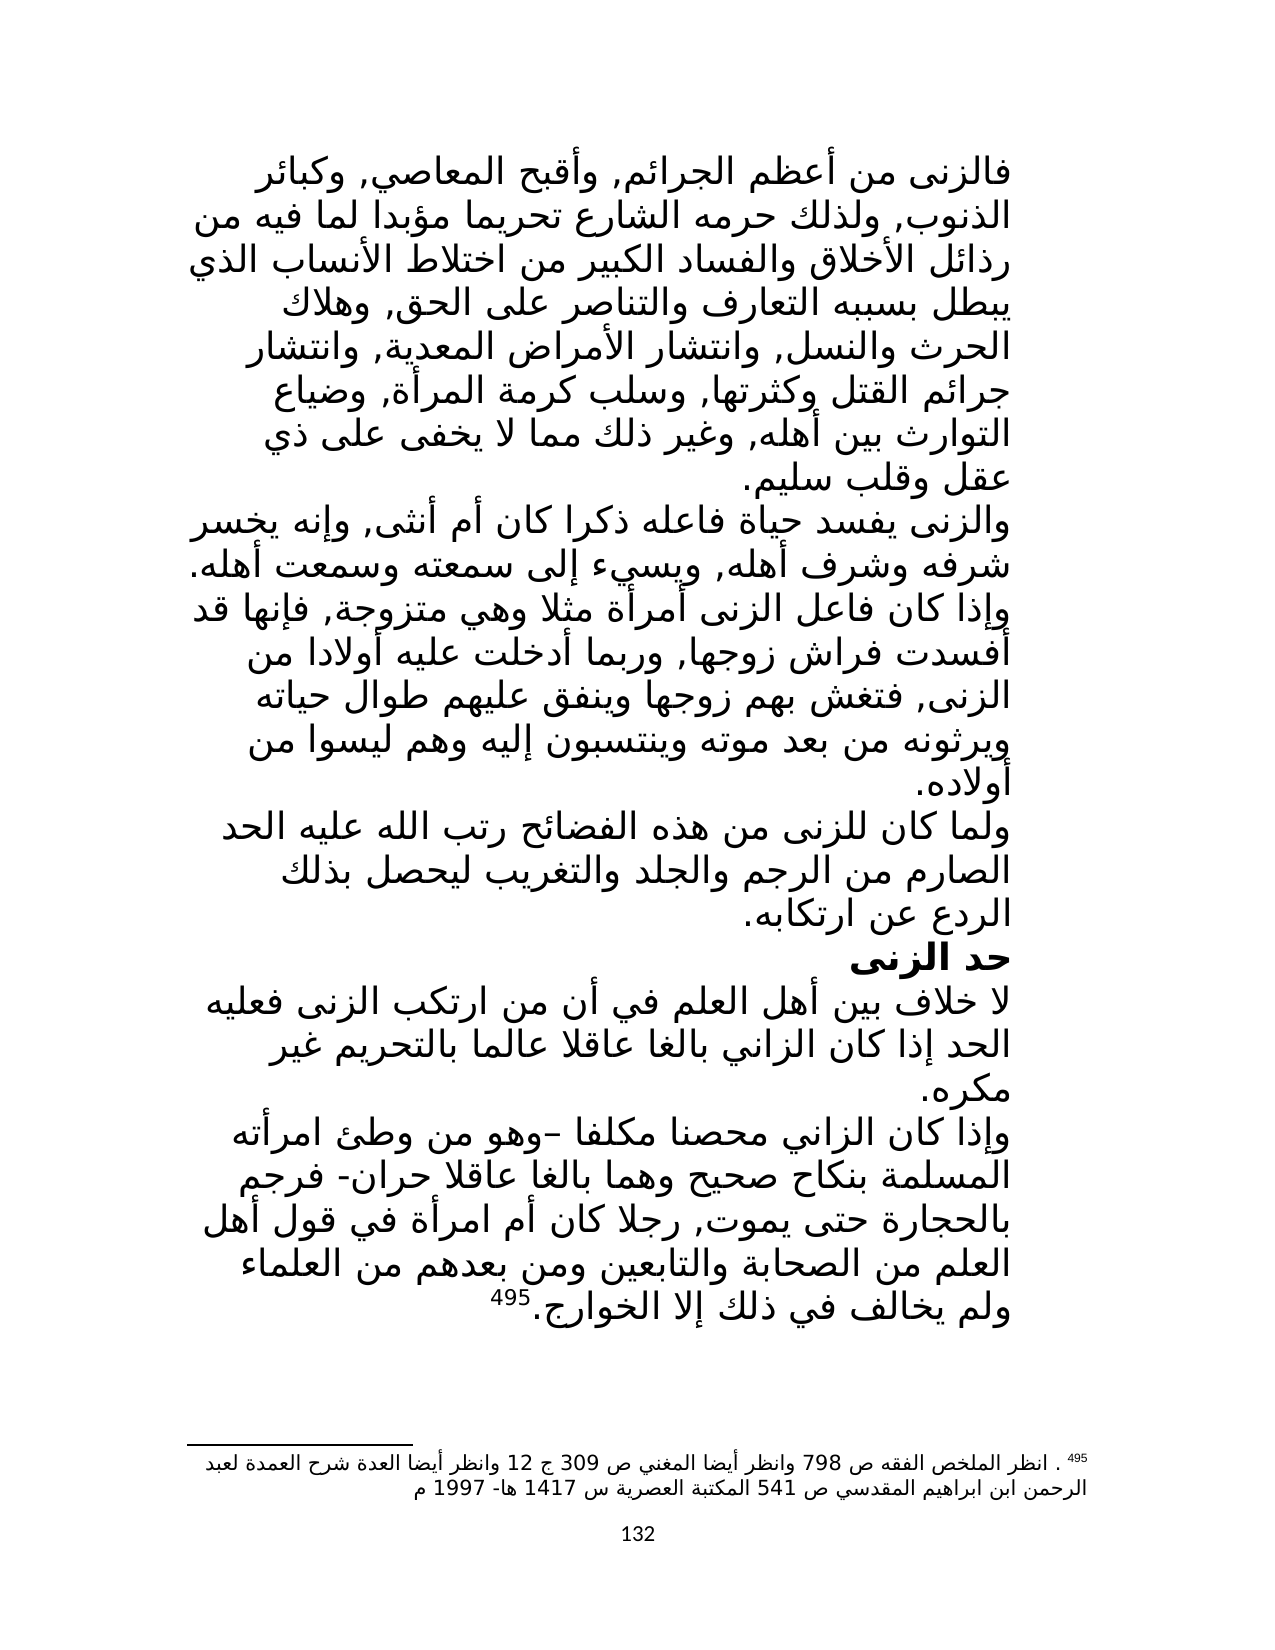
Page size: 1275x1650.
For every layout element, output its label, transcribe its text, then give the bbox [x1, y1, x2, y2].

text وإذا كان الزاني محصنا مكلفا –وهو من وطئ امرأته المسلمة بنكاح صحيح وهما بالغا عاقلا حران- فرجم بالحجارة حتى يموت, رجلا كان أم امرأة في قول أهل العلم من الصحابة والتابعين ومن بعدهم من العلماء ولم يخالف في ذلك إلا الخوارج. [187, 1110, 1012, 1328]
text فالزنى من أعظم الجرائم, وأقبح المعاصي, وكبائر الذنوب, ولذلك حرمه الشارع تحريما مؤبدا لما فيه من رذائل الأخلاق والفساد الكبير من اختلاط الأنساب الذي يبطل بسببه التعارف والتناصر على الحق, وهلاك الحرث والنسل, وانتشار الأمراض المعدية, وانتشار جرائم القتل وكثرتها, وسلب كرمة المرأة, وضياع التوارث بين أهله, وغير ذلك مما لا يخفى على ذي عقل وقلب سليم. [187, 150, 1012, 499]
text لا خلاف بين أهل العلم في أن من ارتكب الزنى فعليه الحد إذا كان الزاني بالغا عاقلا عالما بالتحريم غير مكره. [187, 979, 1012, 1110]
text ولما كان للزنى من هذه الفضائح رتب الله عليه الحد الصارم من الرجم والجلد والتغريب ليحصل بذلك الردع عن ارتكابه. [187, 805, 1012, 936]
text والزنى يفسد حياة فاعله ذكرا كان أم أنثى, وإنه يخسر شرفه وشرف أهله, ويسيء إلى سمعته وسمعت أهله. وإذا كان فاعل الزنى أمرأة مثلا وهي متزوجة, فإنها قد أفسدت فراش زوجها, وربما أدخلت عليه أولادا من الزنى, فتغش بهم زوجها وينفق عليهم طوال حياته ويرثونه من بعد موته وينتسبون إليه وهم ليسوا من أولاده. [187, 499, 1012, 805]
text حد الزنى [187, 936, 1012, 979]
